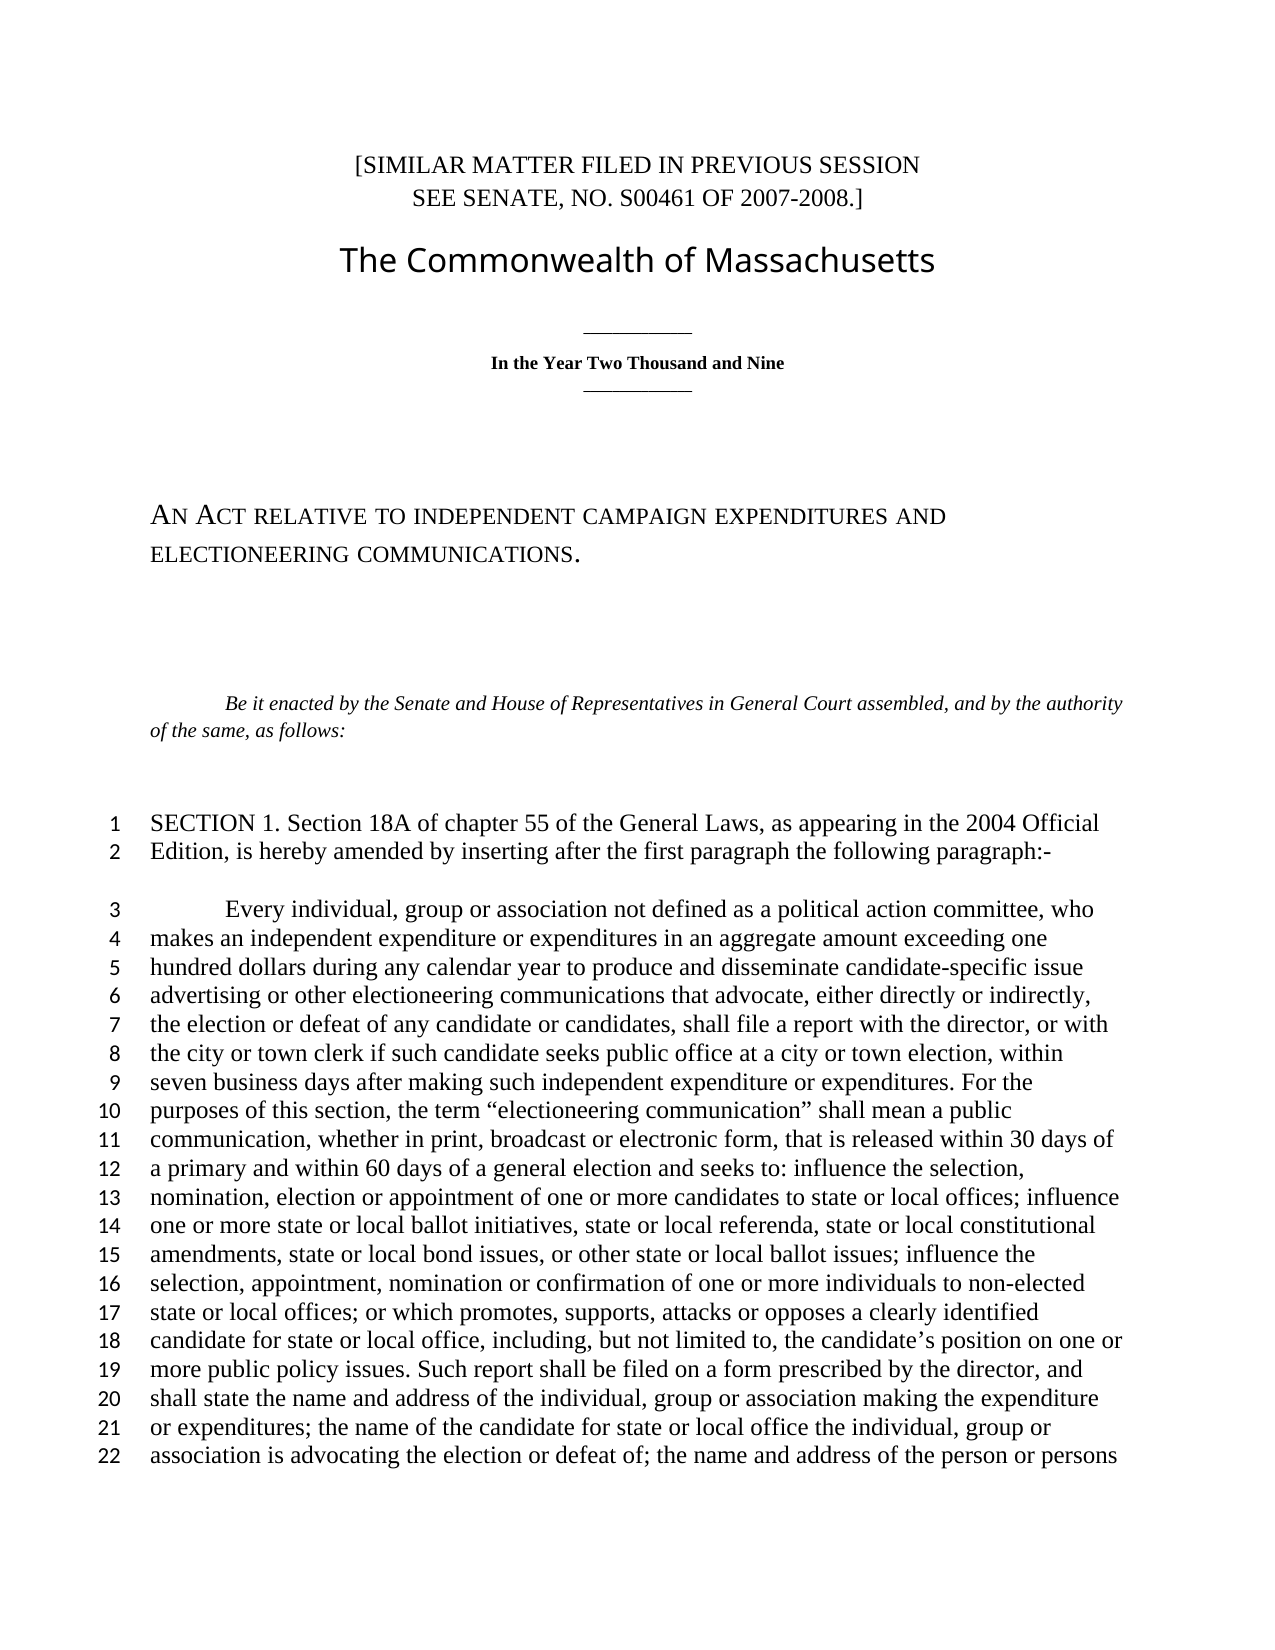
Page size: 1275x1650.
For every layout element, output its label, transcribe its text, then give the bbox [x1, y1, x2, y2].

text SECTION 1. Section 18A of chapter 55 of the General Laws, as appearing in the 2004 Official Edition, is hereby amended by inserting after the first paragraph the following paragraph:- [150, 808, 1125, 865]
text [150, 894, 1125, 1469]
text In the Year Two Thousand and Nine [150, 352, 1125, 374]
text _______________ [150, 377, 1125, 406]
text _______________ [150, 319, 1125, 348]
text An Act relative to independent campaign expenditures and electioneering communications. [150, 497, 1125, 666]
text The Commonwealth of Massachusetts [150, 237, 1125, 314]
text [SIMILAR MATTER FILED IN PREVIOUS SESSION SEE SENATE, NO. S00461 OF 2007-2008.] [150, 150, 1125, 212]
text Be it enacted by the Senate and House of Representatives in General Court assembled, and by the authority of the same, as follows: [150, 691, 1125, 774]
